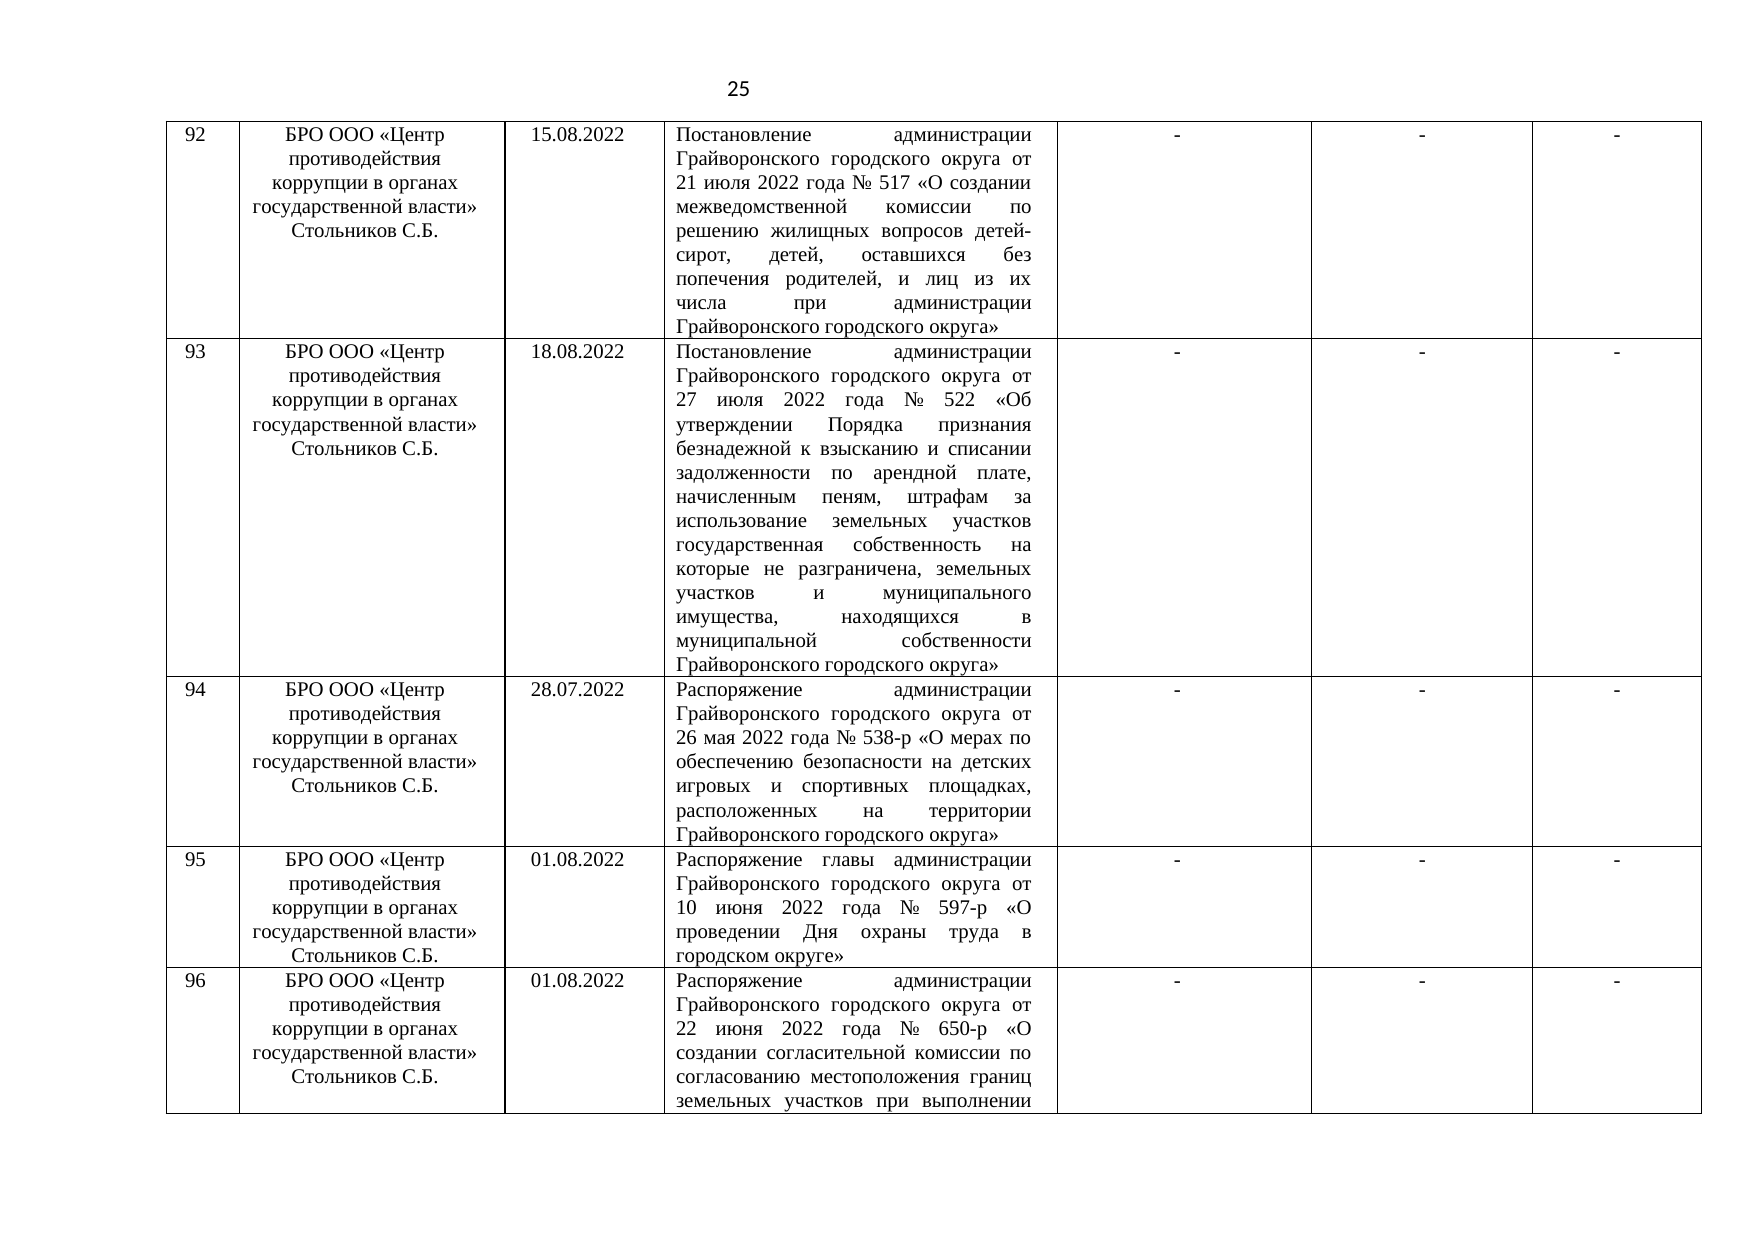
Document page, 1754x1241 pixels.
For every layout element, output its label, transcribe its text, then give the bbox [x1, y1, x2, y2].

table_cell - [1312, 677, 1532, 846]
table_cell 95 [167, 847, 239, 967]
table_cell 94 [167, 677, 239, 846]
table_cell 18.08.2022 [506, 339, 664, 676]
table_cell БРО ООО «Центр противодействия коррупции в органах государственной власти» Стольников С.Б. [240, 677, 504, 846]
table_cell 93 [167, 339, 239, 676]
table_cell - [1058, 847, 1311, 967]
table_cell Распоряжение администрации Грайворонского городского округа от 26 мая 2022 года № 538-р «О мерах по обеспечению безопасности на детских игровых и спортивных площадках, расположенных на территории Грайворонского городского округа» [665, 677, 1057, 846]
table_cell Распоряжение главы администрации Грайворонского городского округа от 10 июня 2022 года № 597-р «О проведении Дня охраны труда в городском округе» [665, 847, 1057, 967]
table_cell БРО ООО «Центр противодействия коррупции в органах государственной власти» Стольников С.Б. [240, 339, 504, 676]
table_cell - [1058, 677, 1311, 846]
table_cell 01.08.2022 [506, 968, 664, 1112]
table_cell БРО ООО «Центр противодействия коррупции в органах государственной власти» Стольников С.Б. [240, 847, 504, 967]
table_cell - [1533, 968, 1701, 1112]
table_cell - [1312, 968, 1532, 1112]
table_cell - [1533, 339, 1701, 676]
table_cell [665, 968, 1057, 1112]
table_cell 15.08.2022 [506, 122, 664, 338]
table_cell - [1058, 339, 1311, 676]
table_cell - [1312, 122, 1532, 338]
table_cell 92 [167, 122, 239, 338]
table_cell Постановление администрации Грайворонского городского округа от 21 июля 2022 года № 517 «О создании межведомственной комиссии по решению жилищных вопросов детей-сирот, детей, оставшихся без попечения родителей, и лиц из их числа при администрации Грайворонского городского округа» [665, 122, 1057, 338]
table_cell 96 [167, 968, 239, 1112]
table_cell - [1312, 339, 1532, 676]
table_cell - [1058, 968, 1311, 1112]
table_cell 01.08.2022 [506, 847, 664, 967]
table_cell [240, 968, 504, 1112]
table_cell - [1533, 847, 1701, 967]
table_cell 28.07.2022 [506, 677, 664, 846]
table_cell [240, 122, 504, 338]
table_cell - [1312, 847, 1532, 967]
table_cell - [1058, 122, 1311, 338]
table_cell - [1533, 677, 1701, 846]
table_cell - [1533, 122, 1701, 338]
table_cell Постановление администрации Грайворонского городского округа от 27 июля 2022 года № 522 «Об утверждении Порядка признания безнадежной к взысканию и списании задолженности по арендной плате, начисленным пеням, штрафам за использование земельных участков государственная собственность на которые не разграничена, земельных участков и муниципального имущества, находящихся в муниципальной собственности Грайворонского городского округа» [665, 339, 1057, 676]
